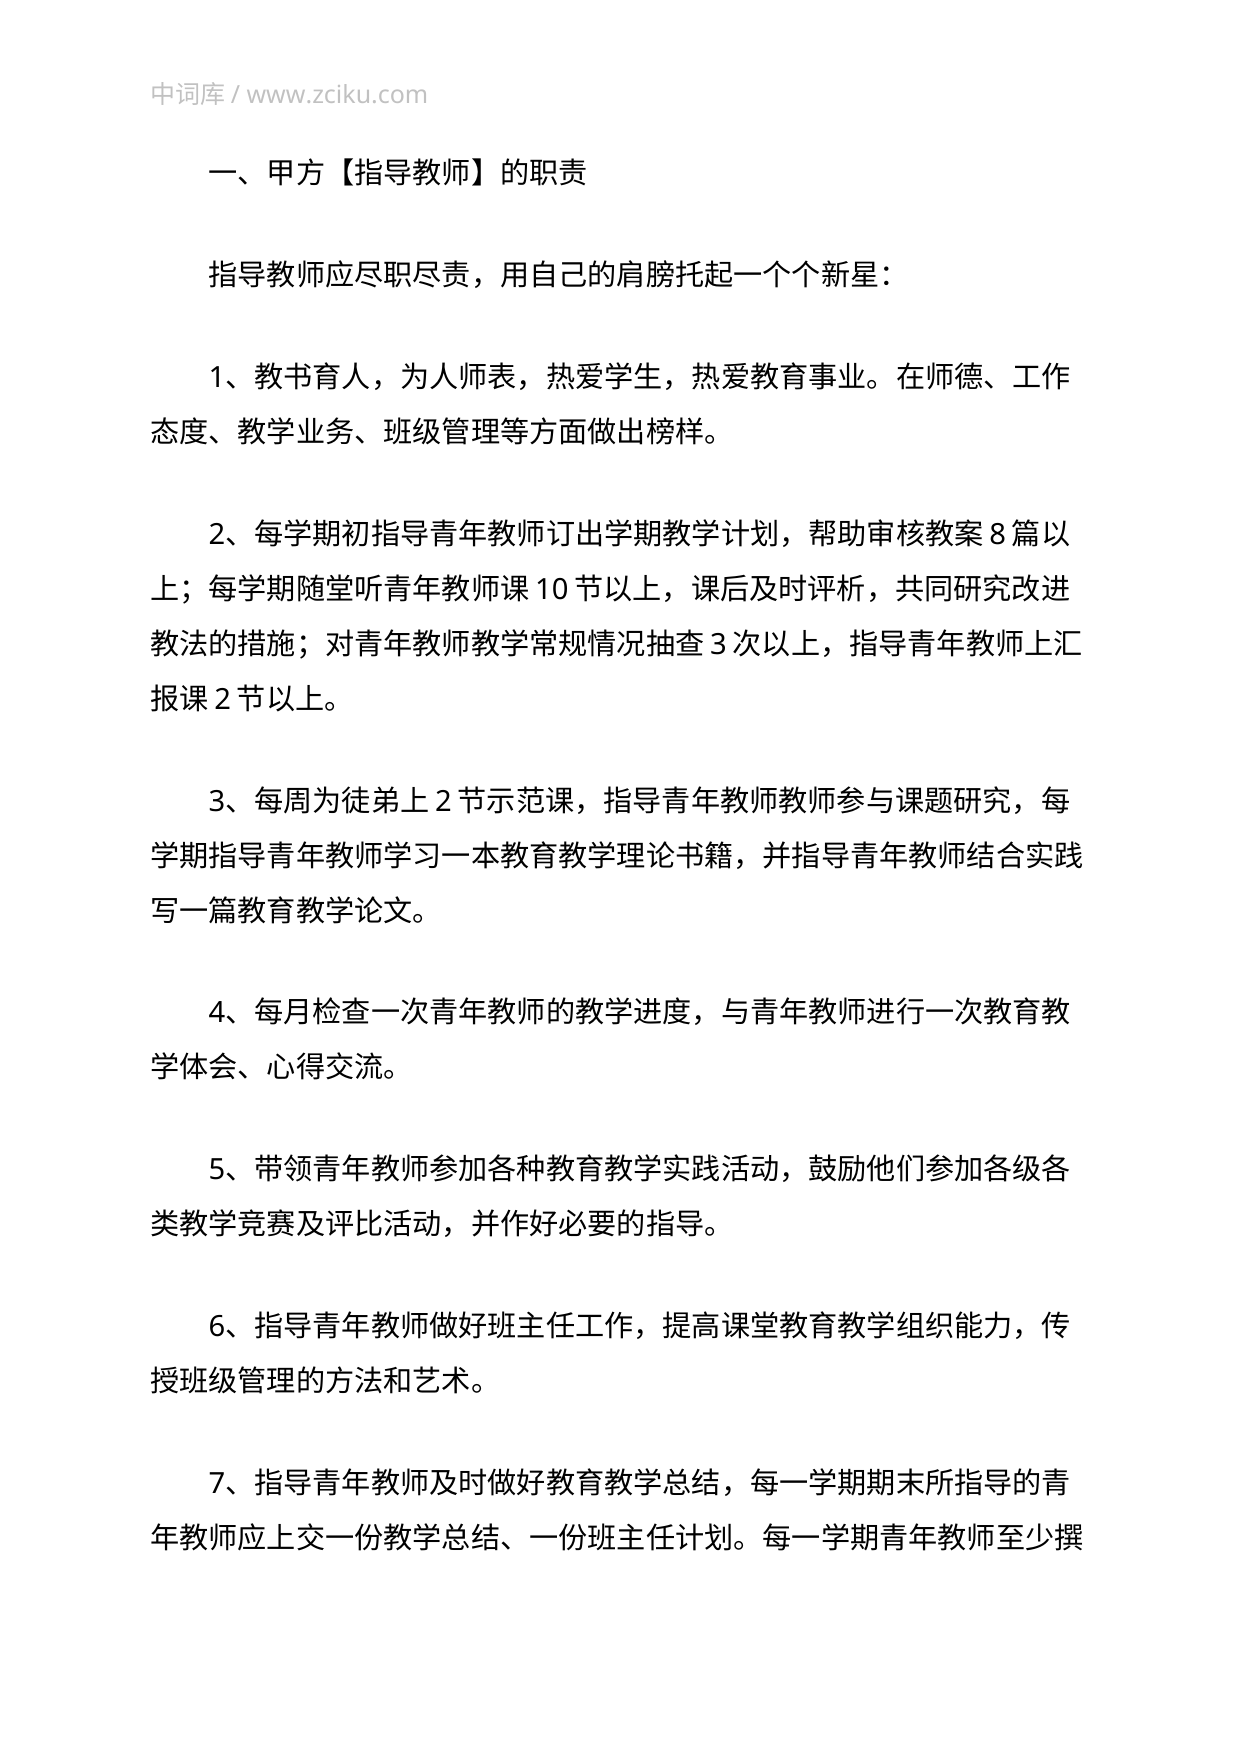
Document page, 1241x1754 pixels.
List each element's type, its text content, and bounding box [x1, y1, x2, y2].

text 3、每周为徒弟上2节示范课，指导青年教师教师参与课题研究，每学期指导青年教师学习一本教育教学理论书籍，并指导青年教师结合实践写一篇教育教学论文。 [150, 777, 1090, 929]
text 6、指导青年教师做好班主任工作，提高课堂教育教学组织能力，传授班级管理的方法和艺术。 [150, 1302, 1090, 1400]
text 一、甲方【指导教师】的职责 [150, 150, 1090, 192]
text 5、带领青年教师参加各种教育教学实践活动，鼓励他们参加各级各类教学竞赛及评比活动，并作好必要的指导。 [150, 1146, 1090, 1243]
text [150, 1459, 1090, 1557]
text 4、每月检查一次青年教师的教学进度，与青年教师进行一次教育教学体会、心得交流。 [150, 989, 1090, 1086]
text 指导教师应尽职尽责，用自己的肩膀托起一个个新星： [150, 252, 1090, 294]
text 1、教书育人，为人师表，热爱学生，热爱教育事业。在师德、工作态度、教学业务、班级管理等方面做出榜样。 [150, 353, 1090, 451]
text 2、每学期初指导青年教师订出学期教学计划，帮助审核教案8篇以上；每学期随堂听青年教师课10节以上，课后及时评析，共同研究改进教法的措施；对青年教师教学常规情况抽查3次以上，指导青年教师上汇报课2节以上。 [150, 510, 1090, 718]
